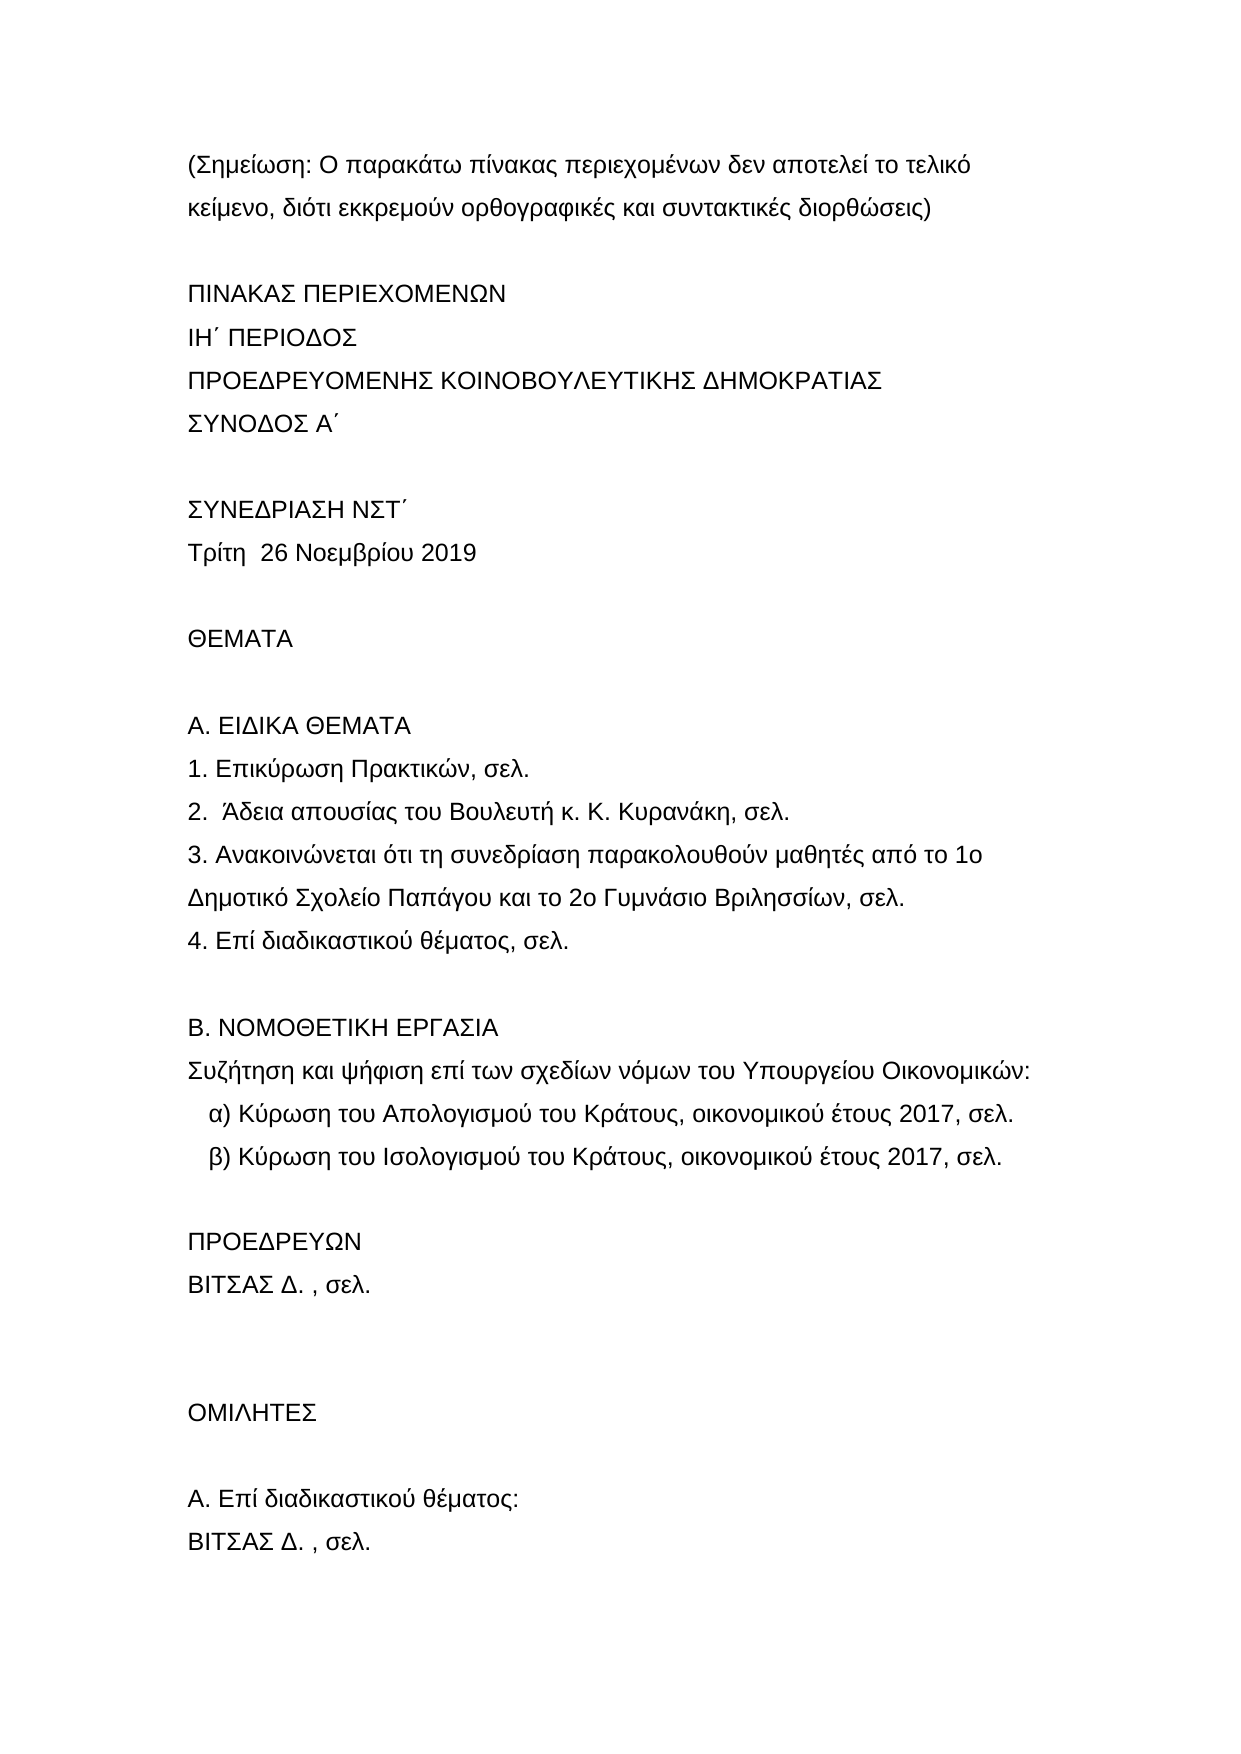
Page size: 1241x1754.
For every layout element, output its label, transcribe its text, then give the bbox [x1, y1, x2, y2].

text ΟΜΙΛΗΤΕΣ [187, 1397, 1053, 1426]
text Τρίτη 26 Νοεμβρίου 2019 [187, 538, 1053, 567]
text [187, 1441, 1053, 1599]
text ΠΙΝΑΚΑΣ ΠΕΡΙΕΧΟΜΕΝΩΝ [187, 279, 1053, 308]
text ΒΙΤΣΑΣ Δ. , σελ. [187, 1270, 1053, 1340]
text Α. ΕΙΔΙΚΑ ΘΕΜΑΤΑ 1. Επικύρωση Πρακτικών, σελ. 2. Άδεια απουσίας του Βουλευτή κ. Κ. Κυρανάκη, σελ. 3. Ανακοινώνεται ότι τη συνεδρίαση παρακολουθούν μαθητές από το 1ο Δημοτικό Σχολείο Παπάγου και το 2ο Γυμνάσιο Βριλησσίων, σελ. 4. Επί διαδικαστικού θέματος, σελ. Β. ΝΟΜΟΘΕΤΙΚΗ ΕΡΓΑΣΙΑ Συζήτηση και ψήφιση επί των σχεδίων νόμων του Υπουργείου Οικονομικών: α) Κύρωση του Απολογισμού του Κράτους, οικονομικού έτους 2017, σελ. β) Κύρωση του Ισολογισμού του Κράτους, οικονομικού έτους 2017, σελ. [187, 667, 1053, 1213]
text (Σημείωση: Ο παρακάτω πίνακας περιεχομένων δεν αποτελεί το τελικό κείμενο, διότι εκκρεμούν ορθογραφικές και συντακτικές διορθώσεις) [187, 150, 1053, 222]
text ΣΥΝΕΔΡΙΑΣΗ ΝΣΤ΄ [187, 495, 1053, 524]
text ΘΕΜΑΤΑ [187, 624, 1053, 653]
text ΣΥΝΟΔΟΣ Α΄ [187, 409, 1053, 437]
text ΠΡΟΕΔΡΕΥΩΝ [187, 1227, 1053, 1255]
text ΠΡΟΕΔΡΕΥΟΜΕΝΗΣ ΚΟΙΝΟΒΟΥΛΕΥΤΙΚΗΣ ΔΗΜΟΚΡΑΤΙΑΣ [187, 366, 1053, 394]
text ΙΗ΄ ΠΕΡΙΟΔΟΣ [187, 322, 1053, 351]
